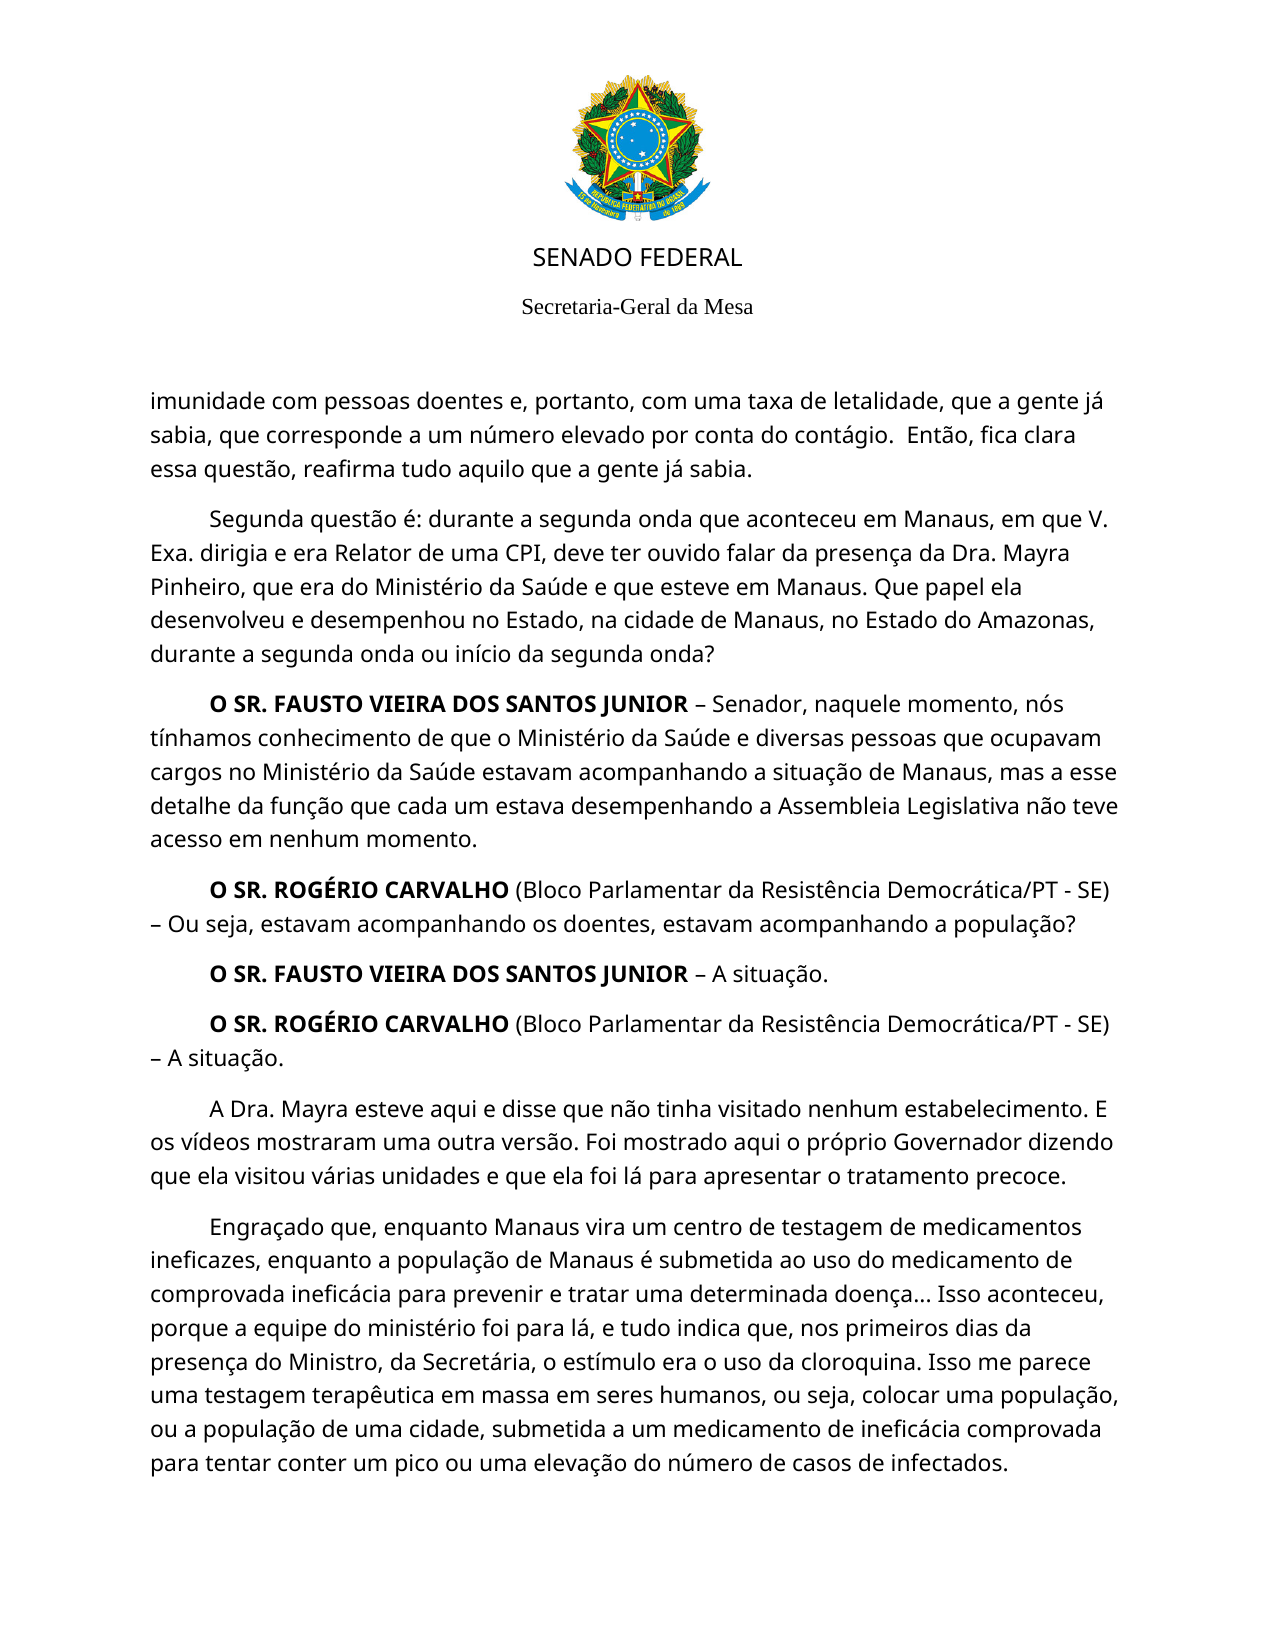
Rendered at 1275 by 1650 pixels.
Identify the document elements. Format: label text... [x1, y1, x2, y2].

text O SR. ROGÉRIO CARVALHO (Bloco Parlamentar da Resistência Democrática/PT - SE) – Ou seja, estavam acompanhando os doentes, estavam acompanhando a população? [150, 874, 1125, 939]
text O SR. FAUSTO VIEIRA DOS SANTOS JUNIOR – A situação. [150, 958, 1125, 989]
picture [564, 75, 711, 221]
text O SR. FAUSTO VIEIRA DOS SANTOS JUNIOR – Senador, naquele momento, nós tínhamos conhecimento de que o Ministério da Saúde e diversas pessoas que ocupavam cargos no Ministério da Saúde estavam acompanhando a situação de Manaus, mas a esse detalhe da função que cada um estava desempenhando a Assembleia Legislativa não teve acesso em nenhum momento. [150, 688, 1125, 854]
text Engraçado que, enquanto Manaus vira um centro de testagem de medicamentos ineficazes, enquanto a população de Manaus é submetida ao uso do medicamento de comprovada ineficácia para prevenir e tratar uma determinada doença... Isso aconteceu, porque a equipe do ministério foi para lá, e tudo indica que, nos primeiros dias da presença do Ministro, da Secretária, o estímulo era o uso da cloroquina. Isso me parece uma testagem terapêutica em massa em seres humanos, ou seja, colocar uma população, ou a população de uma cidade, submetida a um medicamento de ineficácia comprovada para tentar conter um pico ou uma elevação do número de casos de infectados. [150, 1210, 1125, 1478]
text O SR. ROGÉRIO CARVALHO (Bloco Parlamentar da Resistência Democrática/PT - SE) – A situação. [150, 1008, 1125, 1073]
text A Dra. Mayra esteve aqui e disse que não tinha visitado nenhum estabelecimento. E os vídeos mostraram uma outra versão. Foi mostrado aqui o próprio Governador dizendo que ela visitou várias unidades e que ela foi lá para apresentar o tratamento precoce. [150, 1092, 1125, 1191]
text Segunda questão é: durante a segunda onda que aconteceu em Manaus, em que V. Exa. dirigia e era Relator de uma CPI, deve ter ouvido falar da presença da Dra. Mayra Pinheiro, que era do Ministério da Saúde e que esteve em Manaus. Que papel ela desenvolveu e desempenhou no Estado, na cidade de Manaus, no Estado do Amazonas, durante a segunda onda ou início da segunda onda? [150, 503, 1125, 669]
